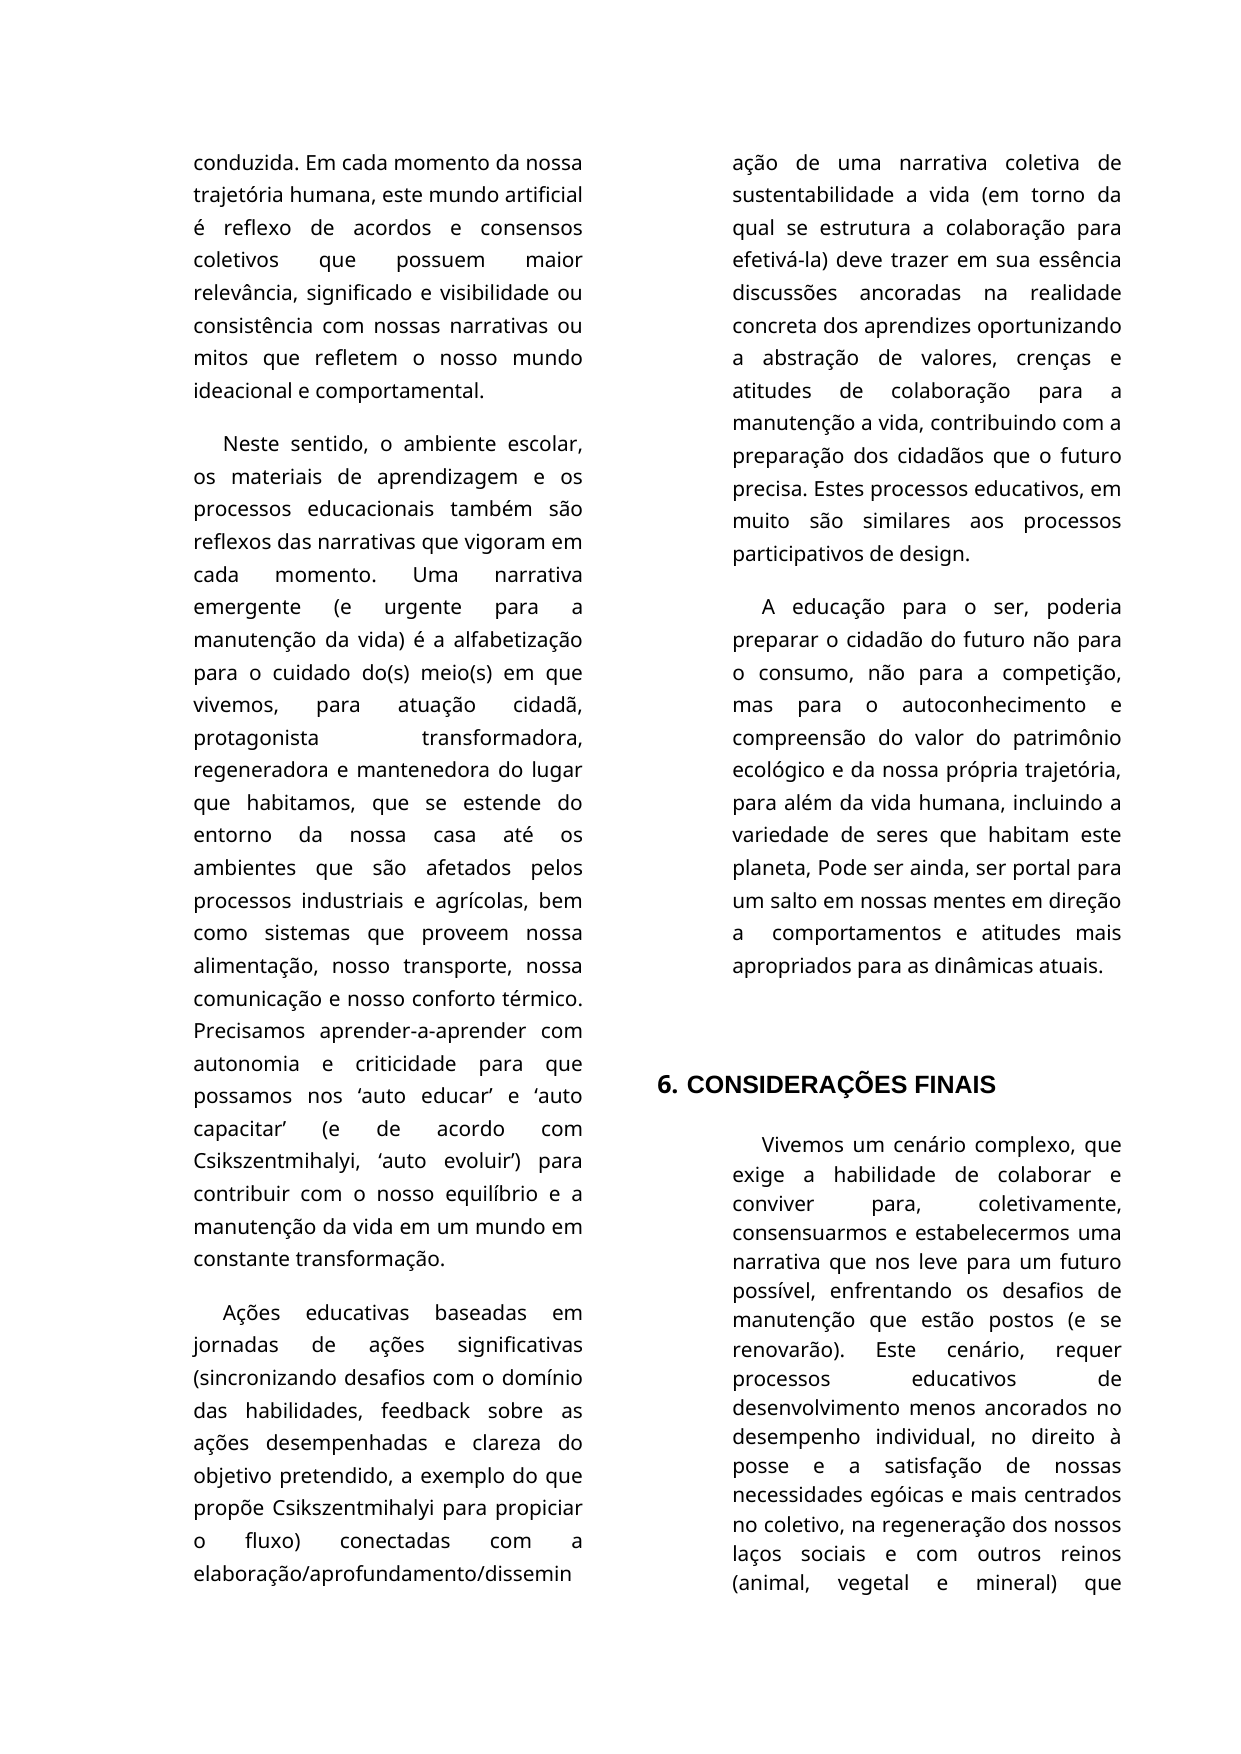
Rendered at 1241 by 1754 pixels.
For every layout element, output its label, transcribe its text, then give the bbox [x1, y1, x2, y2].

text A educação para o ser, poderia preparar o cidadão do futuro não para o consumo, não para a competição, mas para o autoconhecimento e compreensão do valor do patrimônio ecológico e da nossa própria trajetória, para além da vida humana, incluindo a variedade de seres que habitam este planeta, Pode ser ainda, ser portal para um salto em nossas mentes em direção a comportamentos e atitudes mais apropriados para as dinâmicas atuais. [732, 592, 1122, 979]
text Ações educativas baseadas em jornadas de ações significativas (sincronizando desafios com o domínio das habilidades, feedback sobre as ações desempenhadas e clareza do objetivo pretendido, a exemplo do que propõe Csikszentmihalyi para propiciar o fluxo) conectadas com a elaboração/aprofundamento/disseminação de uma narrativa coletiva de sustentabilidade a vida (em torno da qual se estrutura a colaboração para efetivá-la) deve trazer em sua essência discussões ancoradas na realidade concreta dos aprendizes oportunizando a abstração de valores, crenças e atitudes de colaboração para a manutenção a vida, contribuindo com a preparação dos cidadãos que o futuro precisa. Estes processos educativos, em muito são similares aos processos participativos de design. [732, 148, 1122, 567]
list CONSIDERAÇÕES FINAIS [657, 1066, 1122, 1100]
text Neste sentido, o ambiente escolar, os materiais de aprendizagem e os processos educacionais também são reflexos das narrativas que vigoram em cada momento. Uma narrativa emergente (e urgente para a manutenção da vida) é a alfabetização para o cuidado do(s) meio(s) em que vivemos, para atuação cidadã, protagonista transformadora, regeneradora e mantenedora do lugar que habitamos, que se estende do entorno da nossa casa até os ambientes que são afetados pelos processos industriais e agrícolas, bem como sistemas que proveem nossa alimentação, nosso transporte, nossa comunicação e nosso conforto térmico. Precisamos aprender-a-aprender com autonomia e criticidade para que possamos nos ‘auto educar’ e ‘auto capacitar’ (e de acordo com Csikszentmihalyi, ‘auto evoluir’) para contribuir com o nosso equilíbrio e a manutenção da vida em um mundo em constante transformação. [193, 429, 583, 1273]
text Ações educativas baseadas em jornadas de ações significativas (sincronizando desafios com o domínio das habilidades, feedback sobre as ações desempenhadas e clareza do objetivo pretendido, a exemplo do que propõe Csikszentmihalyi para propiciar o fluxo) conectadas com a elaboração/aprofundamento/disseminação de uma narrativa coletiva de sustentabilidade a vida (em torno da qual se estrutura a colaboração para efetivá-la) deve trazer em sua essência discussões ancoradas na realidade concreta dos aprendizes oportunizando a abstração de valores, crenças e atitudes de colaboração para a manutenção a vida, contribuindo com a preparação dos cidadãos que o futuro precisa. Estes processos educativos, em muito são similares aos processos participativos de design. [193, 1298, 583, 1587]
